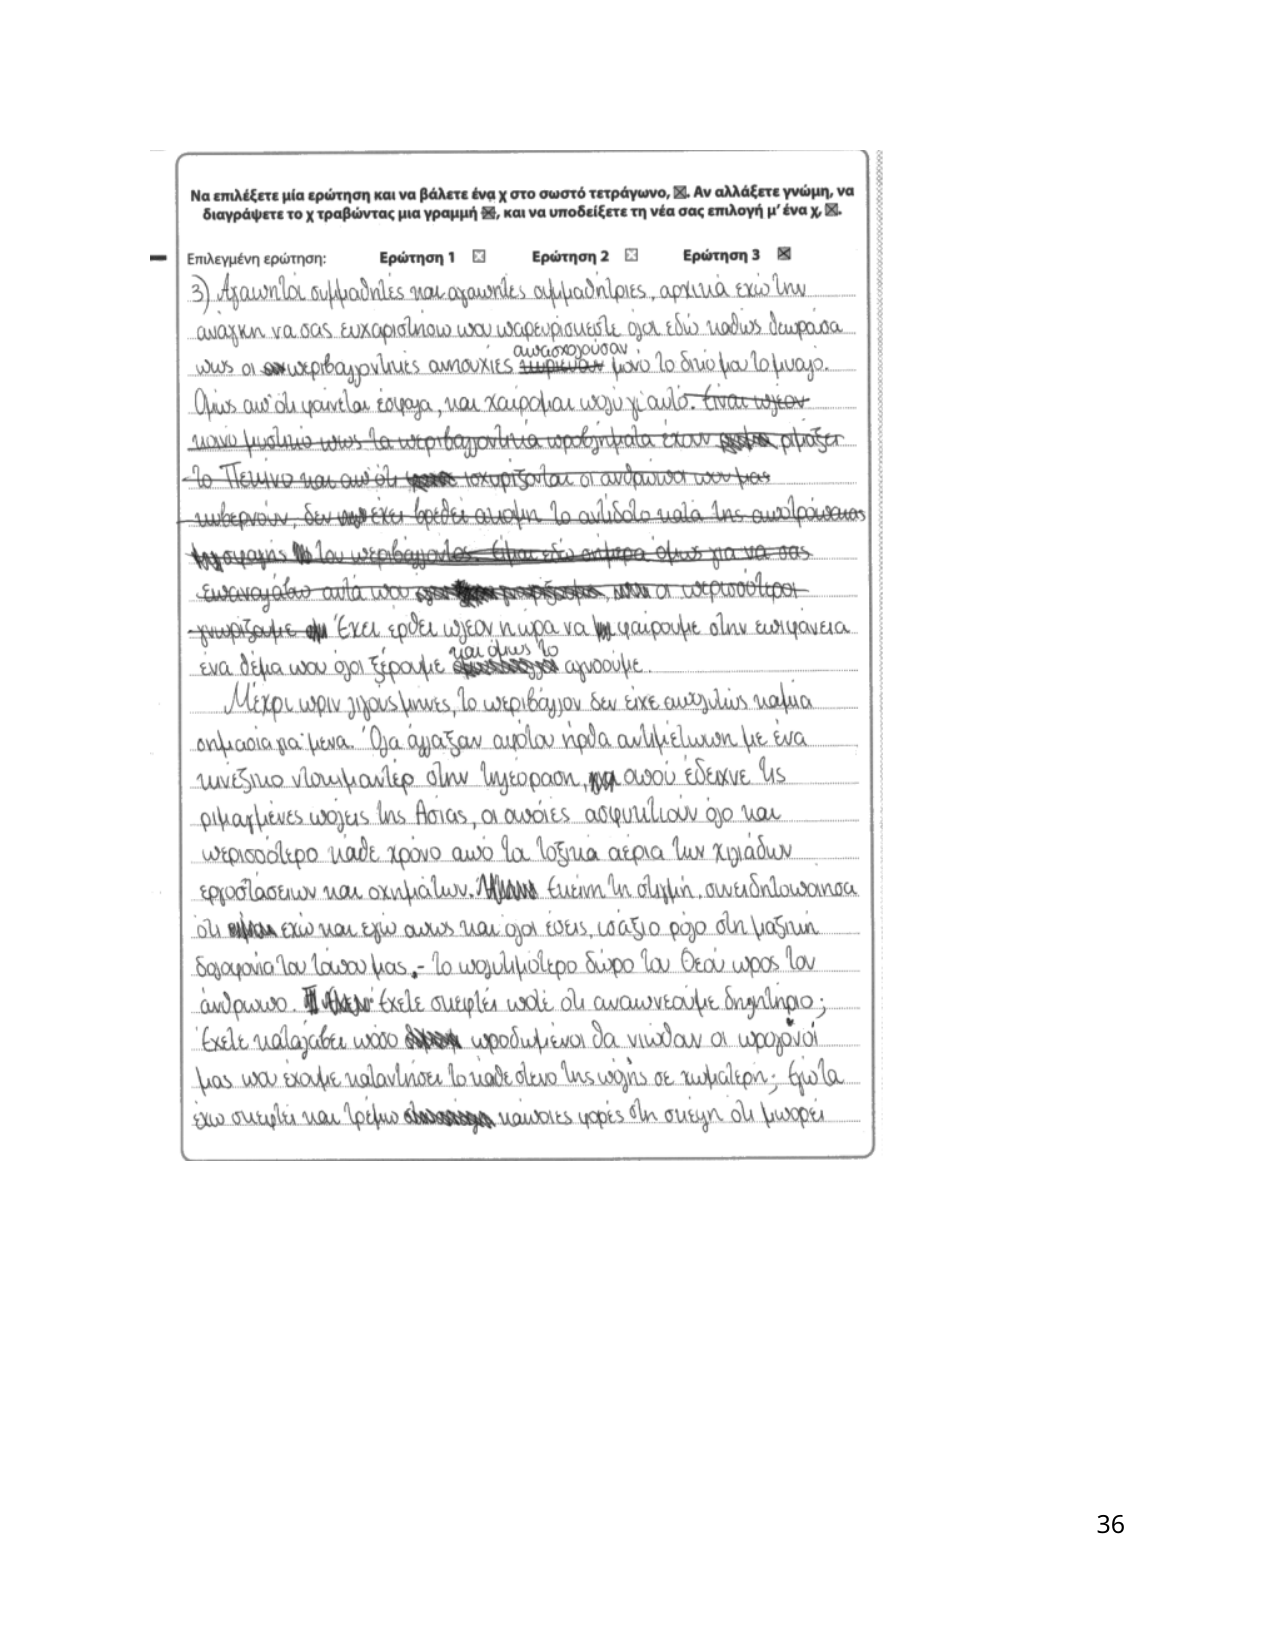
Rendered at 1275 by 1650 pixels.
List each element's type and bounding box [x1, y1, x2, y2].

picture [150, 150, 883, 1161]
